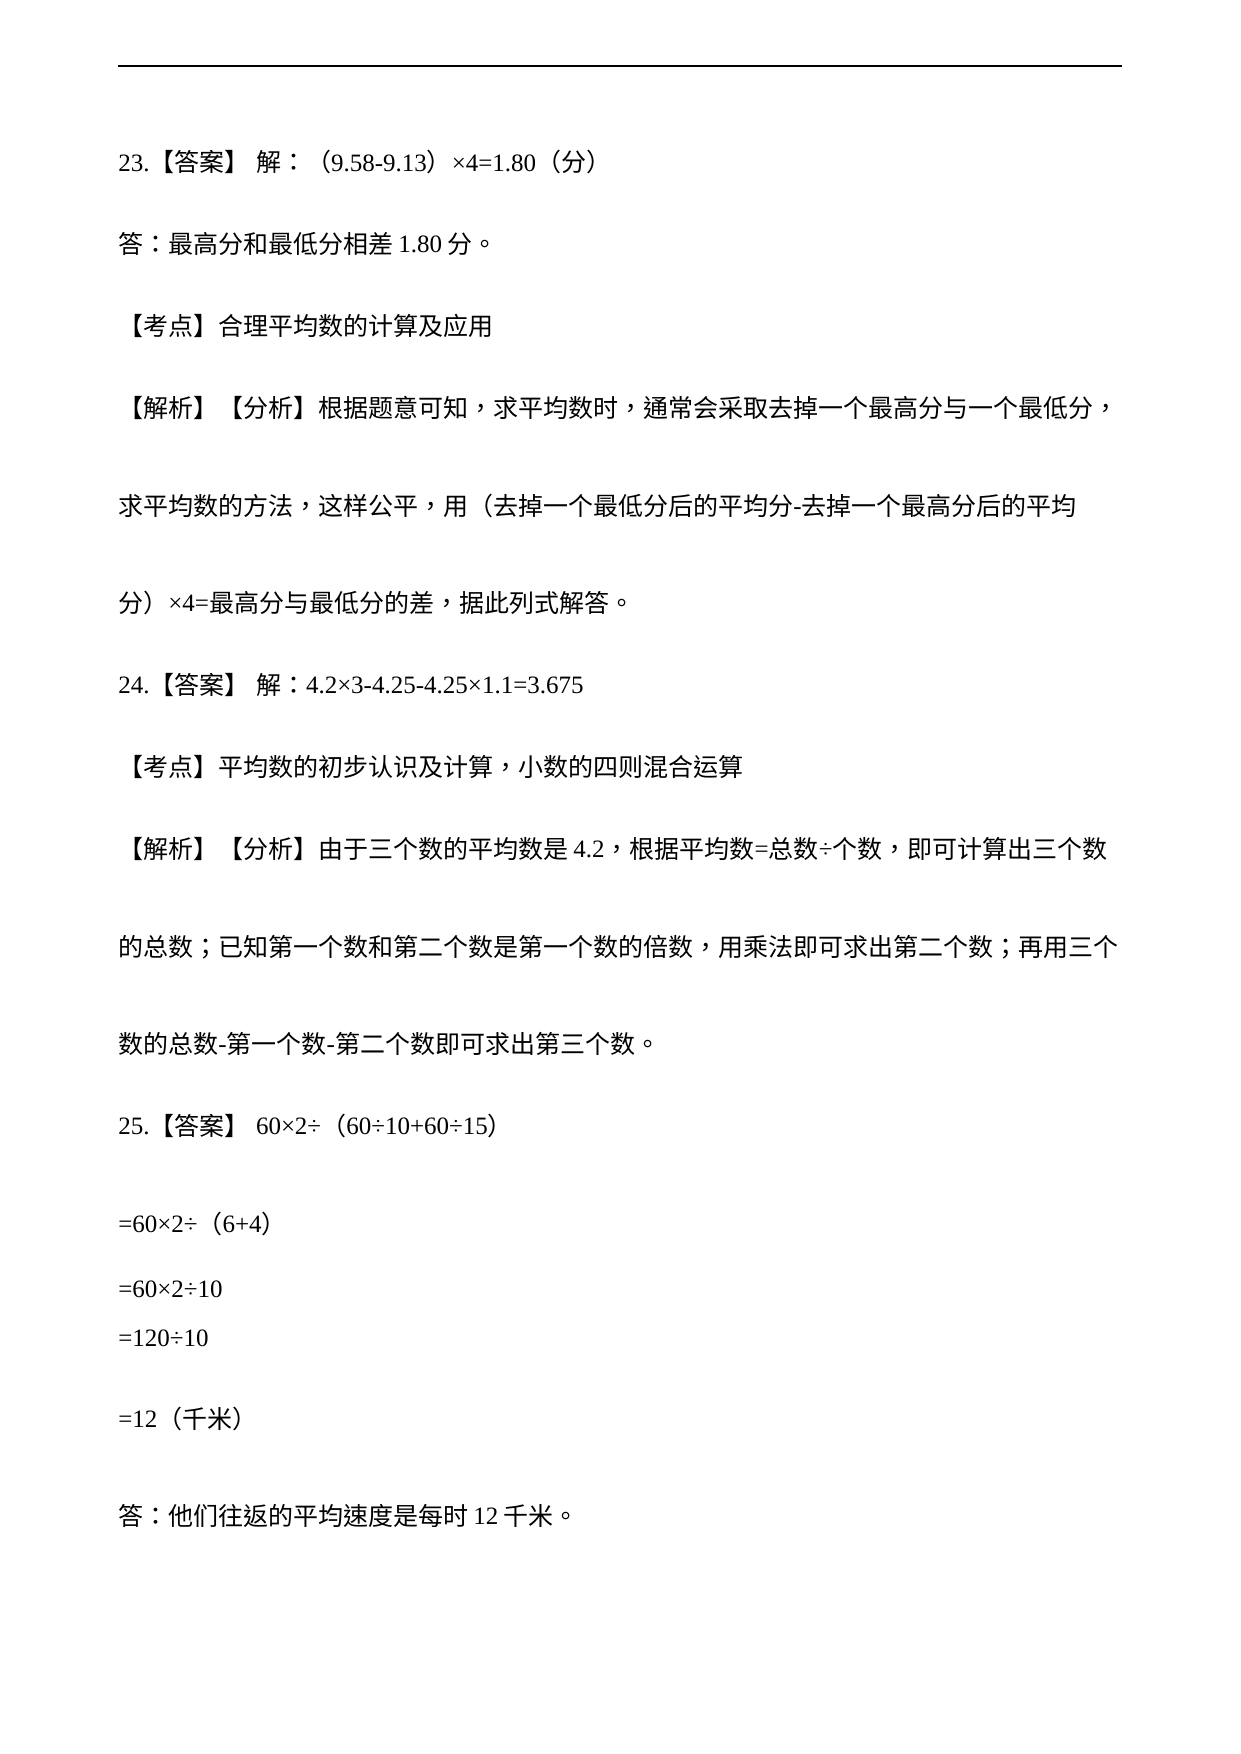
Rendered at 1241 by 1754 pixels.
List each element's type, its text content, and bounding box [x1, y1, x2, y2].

text 【解析】【分析】根据题意可知，求平均数时，通常会采取去掉一个最高分与一个最低分，求平均数的方法，这样公平，用（去掉一个最低分后的平均分-去掉一个最高分后的平均分）×4=最高分与最低分的差，据此列式解答。 [118, 375, 1122, 635]
text 【考点】平均数的初步认识及计算，小数的四则混合运算 [118, 734, 1122, 799]
text 答：最高分和最低分相差1.80分。 [118, 211, 1122, 276]
text 23.【答案】 解：（9.58-9.13）×4=1.80（分） [118, 129, 1122, 194]
text 【解析】【分析】由于三个数的平均数是4.2，根据平均数=总数÷个数，即可计算出三个数的总数；已知第一个数和第二个数是第一个数的倍数，用乘法即可求出第二个数；再用三个数的总数-第一个数-第二个数即可求出第三个数。 [118, 816, 1122, 1076]
text 【考点】合理平均数的计算及应用 [118, 293, 1122, 358]
text 25.【答案】 60×2÷（60÷10+60÷15） =60×2÷（6+4） =60×2÷10 =120÷10 =12（千米） 答：他们往返的平均速度是每时12千米。 [118, 1093, 1122, 1548]
text 24.【答案】 解：4.2×3-4.25-4.25×1.1=3.675 [118, 652, 1122, 717]
